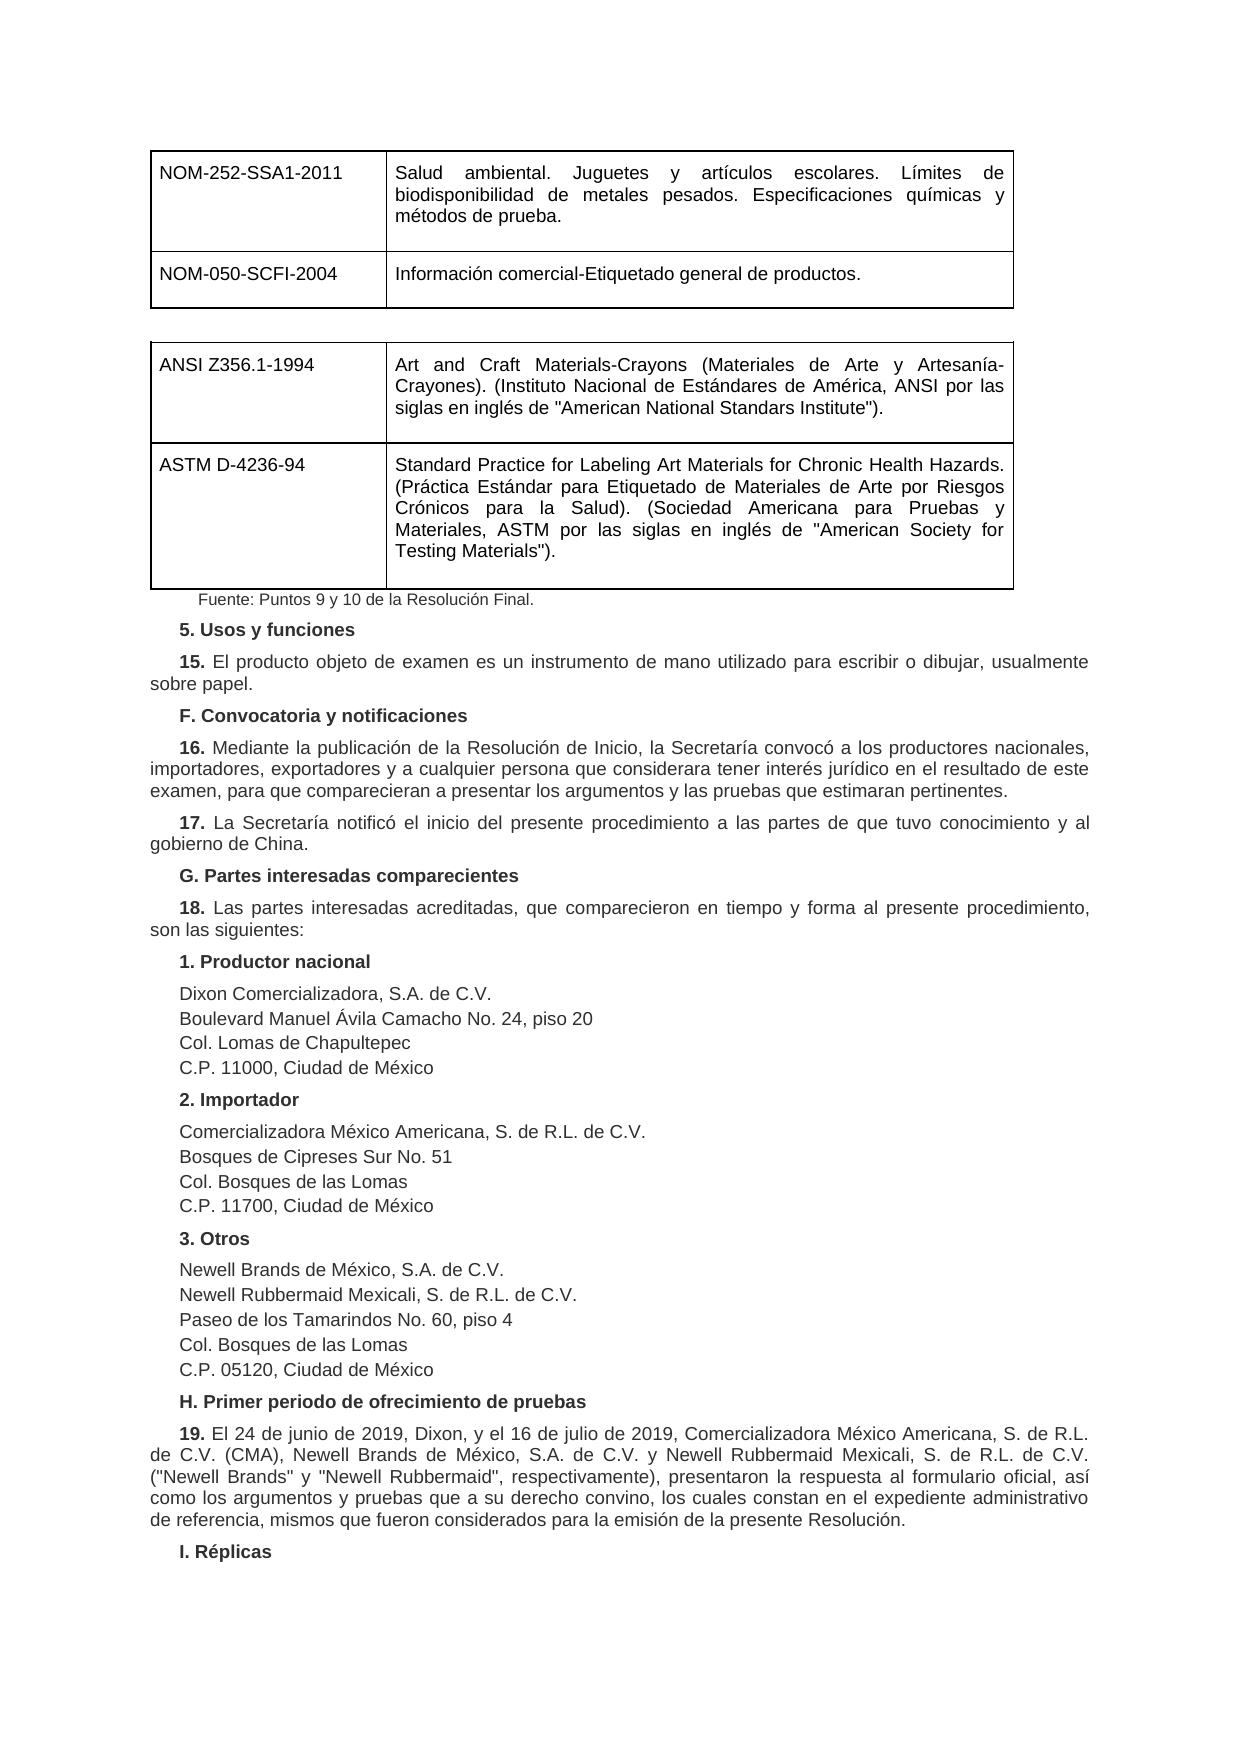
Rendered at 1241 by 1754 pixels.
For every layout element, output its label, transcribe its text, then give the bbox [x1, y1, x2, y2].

text Newell Brands de México, S.A. de C.V. [150, 1259, 1090, 1281]
text Dixon Comercializadora, S.A. de C.V. [150, 983, 1090, 1004]
text 19. El 24 de junio de 2019, Dixon, y el 16 de julio de 2019, Comercializadora México Americana, S. de R.L. de C.V. (CMA), Newell Brands de México, S.A. de C.V. y Newell Rubbermaid Mexicali, S. de R.L. de C.V. ("Newell Brands" y "Newell Rubbermaid", respectivamente), presentaron la respuesta al formulario oficial, así como los argumentos y pruebas que a su derecho convino, los cuales constan en el expediente administrativo de referencia, mismos que fueron considerados para la emisión de la presente Resolución. [150, 1422, 1090, 1530]
table_cell ASTM D-4236-94 [152, 444, 386, 588]
text 2. Importador [150, 1089, 1090, 1111]
text 1. Productor nacional [150, 951, 1090, 972]
text 17. La Secretaría notificó el inicio del presente procedimiento a las partes de que tuvo conocimiento y al gobierno de China. [150, 812, 1090, 855]
text Paseo de los Tamarindos No. 60, piso 4 [150, 1309, 1090, 1330]
table_cell Salud ambiental. Juguetes y artículos escolares. Límites de biodisponibilidad de metales pesados. Especificaciones químicas y métodos de prueba. [387, 152, 1013, 251]
table_cell NOM-050-SCFI-2004 [152, 252, 386, 307]
text Comercializadora México Americana, S. de R.L. de C.V. [150, 1121, 1090, 1142]
text G. Partes interesadas comparecientes [150, 865, 1090, 887]
text Newell Rubbermaid Mexicali, S. de R.L. de C.V. [150, 1284, 1090, 1306]
table_cell Información comercial-Etiquetado general de productos. [387, 252, 1013, 307]
text C.P. 11700, Ciudad de México [150, 1195, 1090, 1217]
text F. Convocatoria y notificaciones [150, 704, 1090, 726]
text H. Primer periodo de ofrecimiento de pruebas [150, 1390, 1090, 1412]
text C.P. 05120, Ciudad de México [150, 1358, 1090, 1380]
text I. Réplicas [150, 1541, 1090, 1562]
table_header ANSI Z356.1-1994 [152, 343, 386, 442]
text 18. Las partes interesadas acreditadas, que comparecieron en tiempo y forma al presente procedimiento, son las siguientes: [150, 897, 1090, 940]
table_cell Standard Practice for Labeling Art Materials for Chronic Health Hazards. (Práctica Estándar para Etiquetado de Materiales de Arte por Riesgos Crónicos para la Salud). (Sociedad Americana para Pruebas y Materiales, ASTM por las siglas en inglés de "American Society for Testing Materials"). [387, 444, 1013, 588]
text Col. Bosques de las Lomas [150, 1334, 1090, 1355]
text Boulevard Manuel Ávila Camacho No. 24, piso 20 [150, 1007, 1090, 1029]
table_cell NOM-252-SSA1-2011 [152, 152, 386, 251]
text Col. Lomas de Chapultepec [150, 1032, 1090, 1054]
text Fuente: Puntos 9 y 10 de la Resolución Final. [198, 589, 1090, 608]
text Col. Bosques de las Lomas [150, 1171, 1090, 1192]
text 16. Mediante la publicación de la Resolución de Inicio, la Secretaría convocó a los productores nacionales, importadores, exportadores y a cualquier persona que considerara tener interés jurídico en el resultado de este examen, para que comparecieran a presentar los argumentos y las pruebas que estimaran pertinentes. [150, 736, 1090, 801]
text Bosques de Cipreses Sur No. 51 [150, 1146, 1090, 1167]
text 15. El producto objeto de examen es un instrumento de mano utilizado para escribir o dibujar, usualmente sobre papel. [150, 651, 1090, 694]
text C.P. 11000, Ciudad de México [150, 1057, 1090, 1078]
text 5. Usos y funciones [150, 619, 1090, 641]
table_header Art and Craft Materials-Crayons (Materiales de Arte y Artesanía-Crayones). (Instituto Nacional de Estándares de América, ANSI por las siglas en inglés de "American National Standars Institute"). [387, 343, 1013, 442]
text 3. Otros [150, 1227, 1090, 1249]
